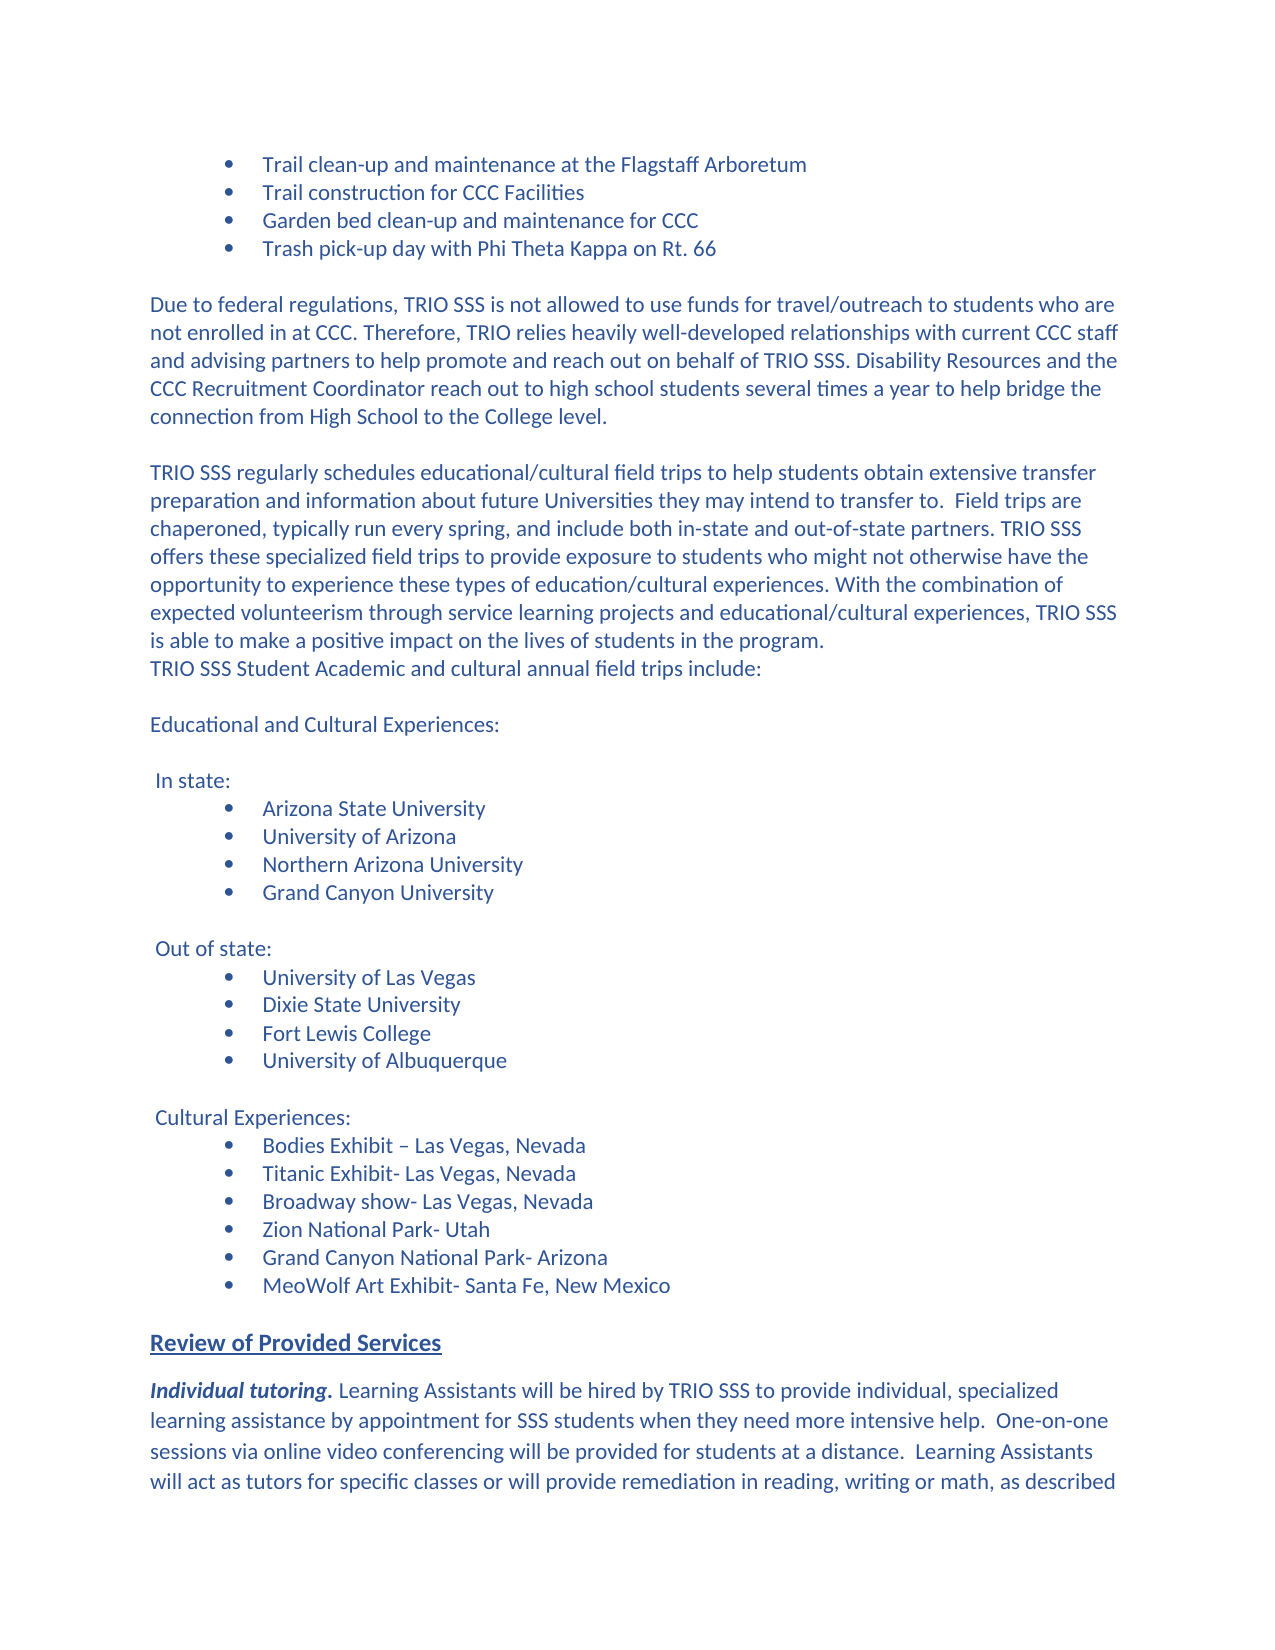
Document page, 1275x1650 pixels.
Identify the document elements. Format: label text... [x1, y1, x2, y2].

list Trail construction for CCC Facilities [225, 178, 1125, 206]
list Trash pick-up day with Phi Theta Kappa on Rt. 66 [225, 234, 1125, 262]
list Dixie State University [225, 991, 1125, 1019]
list Grand Canyon University [225, 878, 1125, 907]
list Arizona State University [225, 794, 1125, 822]
list Trail clean-up and maintenance at the Flagstaff Arboretum [225, 150, 1125, 178]
text Review of Provided Services [150, 1327, 1125, 1357]
list Bodies Exhibit – Las Vegas, Nevada [225, 1131, 1125, 1159]
list Broadway show- Las Vegas, Nevada [225, 1187, 1125, 1215]
list University of Las Vegas [225, 963, 1125, 991]
text Cultural Experiences: [150, 1103, 1125, 1131]
list Titanic Exhibit- Las Vegas, Nevada [225, 1159, 1125, 1187]
text Due to federal regulations, TRIO SSS is not allowed to use funds for travel/outreach to students who are not enrolled in at CCC. Therefore, TRIO relies heavily well-developed relationships with current CCC staff and advising partners to help promote and reach out on behalf of TRIO SSS. Disability Resources and the CCC Recruitment Coordinator reach out to high school students several times a year to help bridge the connection from High School to the College level. [150, 290, 1125, 430]
list Fort Lewis College [225, 1019, 1125, 1047]
list Grand Canyon National Park- Arizona [225, 1243, 1125, 1271]
list Garden bed clean-up and maintenance for CCC [225, 206, 1125, 234]
list MeoWolf Art Exhibit- Santa Fe, New Mexico [225, 1271, 1125, 1299]
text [150, 1376, 1125, 1495]
text In state: [150, 766, 1125, 794]
text Educational and Cultural Experiences: [150, 710, 1125, 738]
text TRIO SSS Student Academic and cultural annual field trips include: [150, 654, 1125, 682]
list University of Albuquerque [225, 1047, 1125, 1075]
text TRIO SSS regularly schedules educational/cultural field trips to help students obtain extensive transfer preparation and information about future Universities they may intend to transfer to. Field trips are chaperoned, typically run every spring, and include both in-state and out-of-state partners. TRIO SSS offers these specialized field trips to provide exposure to students who might not otherwise have the opportunity to experience these types of education/cultural experiences. With the combination of expected volunteerism through service learning projects and educational/cultural experiences, TRIO SSS is able to make a positive impact on the lives of students in the program. [150, 458, 1125, 654]
list Northern Arizona University [225, 851, 1125, 878]
list Zion National Park- Utah [225, 1215, 1125, 1243]
list University of Arizona [225, 822, 1125, 851]
text Out of state: [150, 934, 1125, 963]
